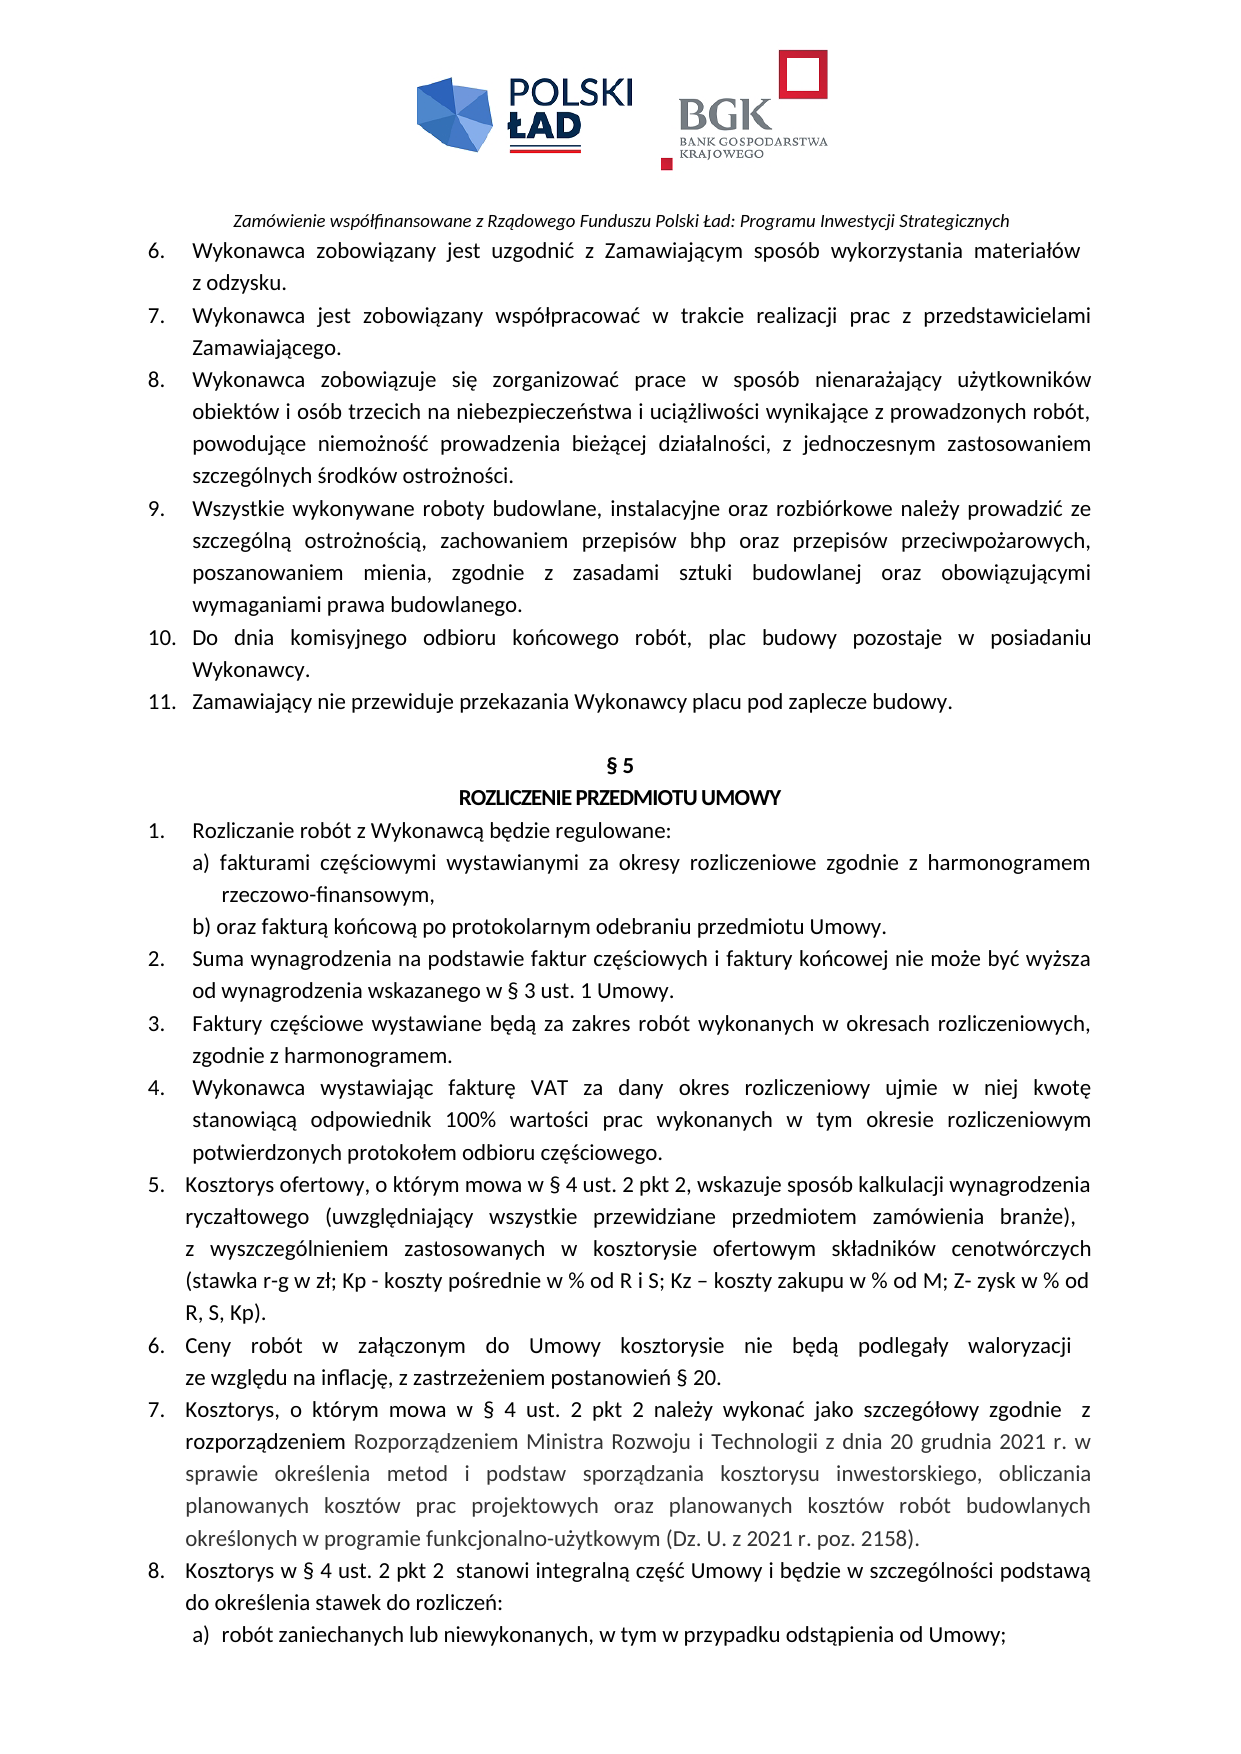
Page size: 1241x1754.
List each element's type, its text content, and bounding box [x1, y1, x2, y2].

list Rozliczanie robót z Wykonawcą będzie regulowane: [148, 816, 1093, 844]
list Suma wynagrodzenia na podstawie faktur częściowych i faktury końcowej nie może być wyższa od wynagrodzenia wskazanego w § 3 ust. 1 Umowy. [148, 944, 1093, 1005]
list Wykonawca zobowiązany jest uzgodnić z Zamawiającym sposób wykorzystania materiałów z odzysku. [148, 236, 1093, 297]
text b) oraz fakturą końcową po protokolarnym odebraniu przedmiotu Umowy. [192, 912, 1093, 940]
list Kosztorys ofertowy, o którym mowa w § 4 ust. 2 pkt 2, wskazuje sposób kalkulacji wynagrodzenia ryczałtowego (uwzględniający wszystkie przewidziane przedmiotem zamówienia branże), z wyszczególnieniem zastosowanych w kosztorysie ofertowym składników cenotwórczych (stawka r-g w zł; Kp - koszty pośrednie w % od R i S; Kz – koszty zakupu w % od M; Z- zysk w % od R, S, Kp). [148, 1170, 1093, 1327]
list Kosztorys w § 4 ust. 2 pkt 2 stanowi integralną część Umowy i będzie w szczególności podstawą do określenia stawek do rozliczeń: [148, 1556, 1093, 1616]
list Wykonawca zobowiązuje się zorganizować prace w sposób nienarażający użytkowników obiektów i osób trzecich na niebezpieczeństwa i uciążliwości wynikające z prowadzonych robót, powodujące niemożność prowadzenia bieżącej działalności, z jednoczesnym zastosowaniem szczególnych środków ostrożności. [148, 365, 1093, 490]
text a) fakturami częściowymi wystawianymi za okresy rozliczeniowe zgodnie z harmonogramem rzeczowo-finansowym, [192, 848, 1093, 908]
list Wszystkie wykonywane roboty budowlane, instalacyjne oraz rozbiórkowe należy prowadzić ze szczególną ostrożnością, zachowaniem przepisów bhp oraz przepisów przeciwpożarowych, poszanowaniem mienia, zgodnie z zasadami sztuki budowlanej oraz obowiązującymi wymaganiami prawa budowlanego. [148, 494, 1093, 618]
list Wykonawca jest zobowiązany współpracować w trakcie realizacji prac z przedstawicielami Zamawiającego. [148, 301, 1093, 361]
list Wykonawca wystawiając fakturę VAT za dany okres rozliczeniowy ujmie w niej kwotę stanowiącą odpowiednik 100% wartości prac wykonanych w tym okresie rozliczeniowym potwierdzonych protokołem odbioru częściowego. [148, 1073, 1093, 1166]
text § 5 [148, 751, 1093, 779]
list Ceny robót w załączonym do Umowy kosztorysie nie będą podlegały waloryzacji ze względu na inflację, z zastrzeżeniem postanowień § 20. [148, 1331, 1093, 1391]
list robót zaniechanych lub niewykonanych, w tym w przypadku odstąpienia od Umowy; [192, 1620, 1093, 1648]
list Faktury częściowe wystawiane będą za zakres robót wykonanych w okresach rozliczeniowych, zgodnie z harmonogramem. [148, 1009, 1093, 1069]
list Kosztorys, o którym mowa w § 4 ust. 2 pkt 2 należy wykonać jako szczegółowy zgodnie z rozporządzeniem Rozporządzeniem Ministra Rozwoju i Technologii z dnia 20 grudnia 2021 r. w sprawie określenia metod i podstaw sporządzania kosztorysu inwestorskiego, obliczania planowanych kosztów prac projektowych oraz planowanych kosztów robót budowlanych określonych w programie funkcjonalno-użytkowym (Dz. U. z 2021 r. poz. 2158). [148, 1395, 1093, 1552]
text ROZLICZENIE PRZEDMIOTU UMOWY [148, 783, 1093, 812]
list Zamawiający nie przewiduje przekazania Wykonawcy placu pod zaplecze budowy. [148, 687, 1093, 715]
list Do dnia komisyjnego odbioru końcowego robót, plac budowy pozostaje w posiadaniu Wykonawcy. [148, 623, 1093, 683]
